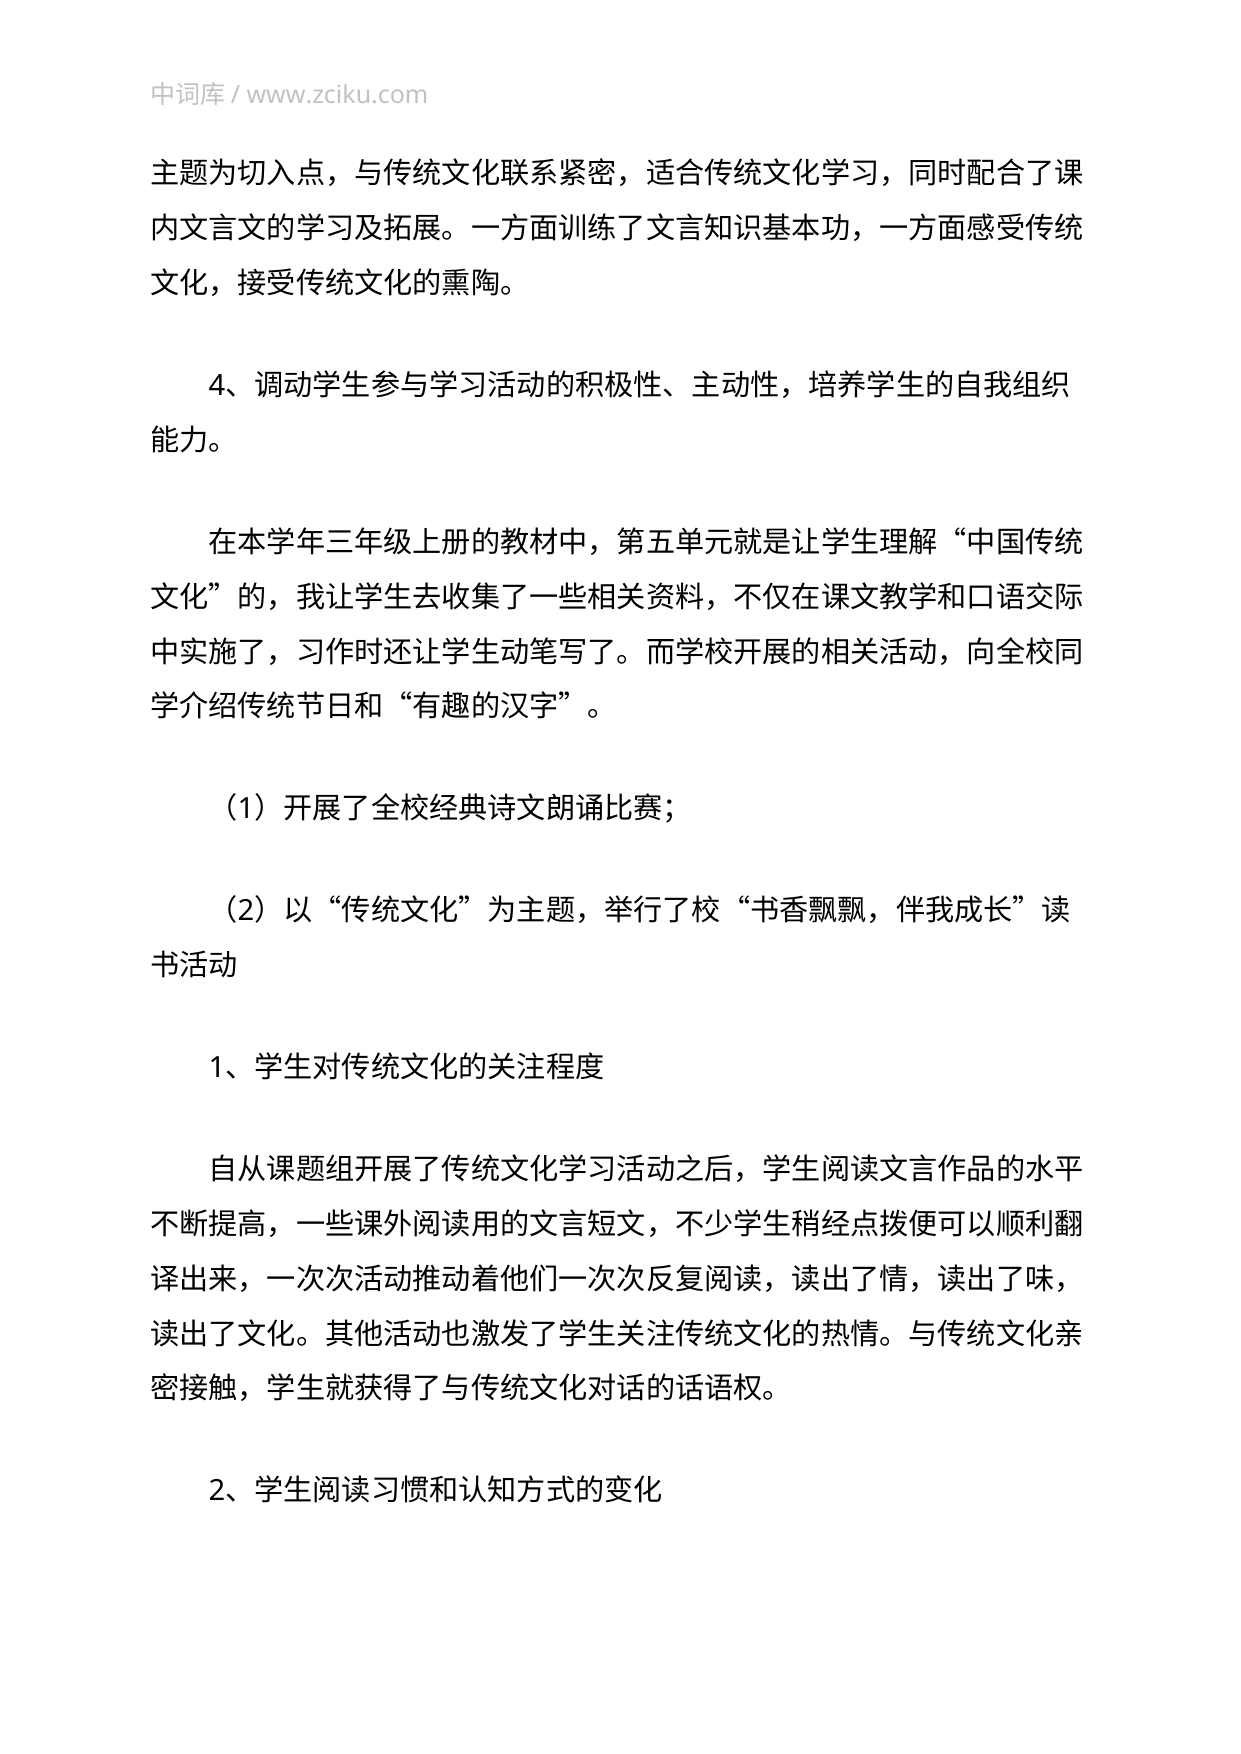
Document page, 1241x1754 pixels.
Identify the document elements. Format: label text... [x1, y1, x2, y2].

text （1）开展了全校经典诗文朗诵比赛； [150, 785, 1090, 827]
text 自从课题组开展了传统文化学习活动之后，学生阅读文言作品的水平不断提高，一些课外阅读用的文言短文，不少学生稍经点拨便可以顺利翻译出来，一次次活动推动着他们一次次反复阅读，读出了情，读出了味，读出了文化。其他活动也激发了学生关注传统文化的热情。与传统文化亲密接触，学生就获得了与传统文化对话的话语权。 [150, 1146, 1090, 1407]
text 2、学生阅读习惯和认知方式的变化 [150, 1467, 1090, 1509]
text 在本学年三年级上册的教材中，第五单元就是让学生理解“中国传统文化”的，我让学生去收集了一些相关资料，不仅在课文教学和口语交际中实施了，习作时还让学生动笔写了。而学校开展的相关活动，向全校同学介绍传统节日和“有趣的汉字”。 [150, 518, 1090, 725]
text （2）以“传统文化”为主题，举行了校“书香飘飘，伴我成长”读书活动 [150, 887, 1090, 984]
text 4、调动学生参与学习活动的积极性、主动性，培养学生的自我组织能力。 [150, 362, 1090, 459]
text 1、学生对传统文化的关注程度 [150, 1043, 1090, 1086]
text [150, 150, 1090, 302]
